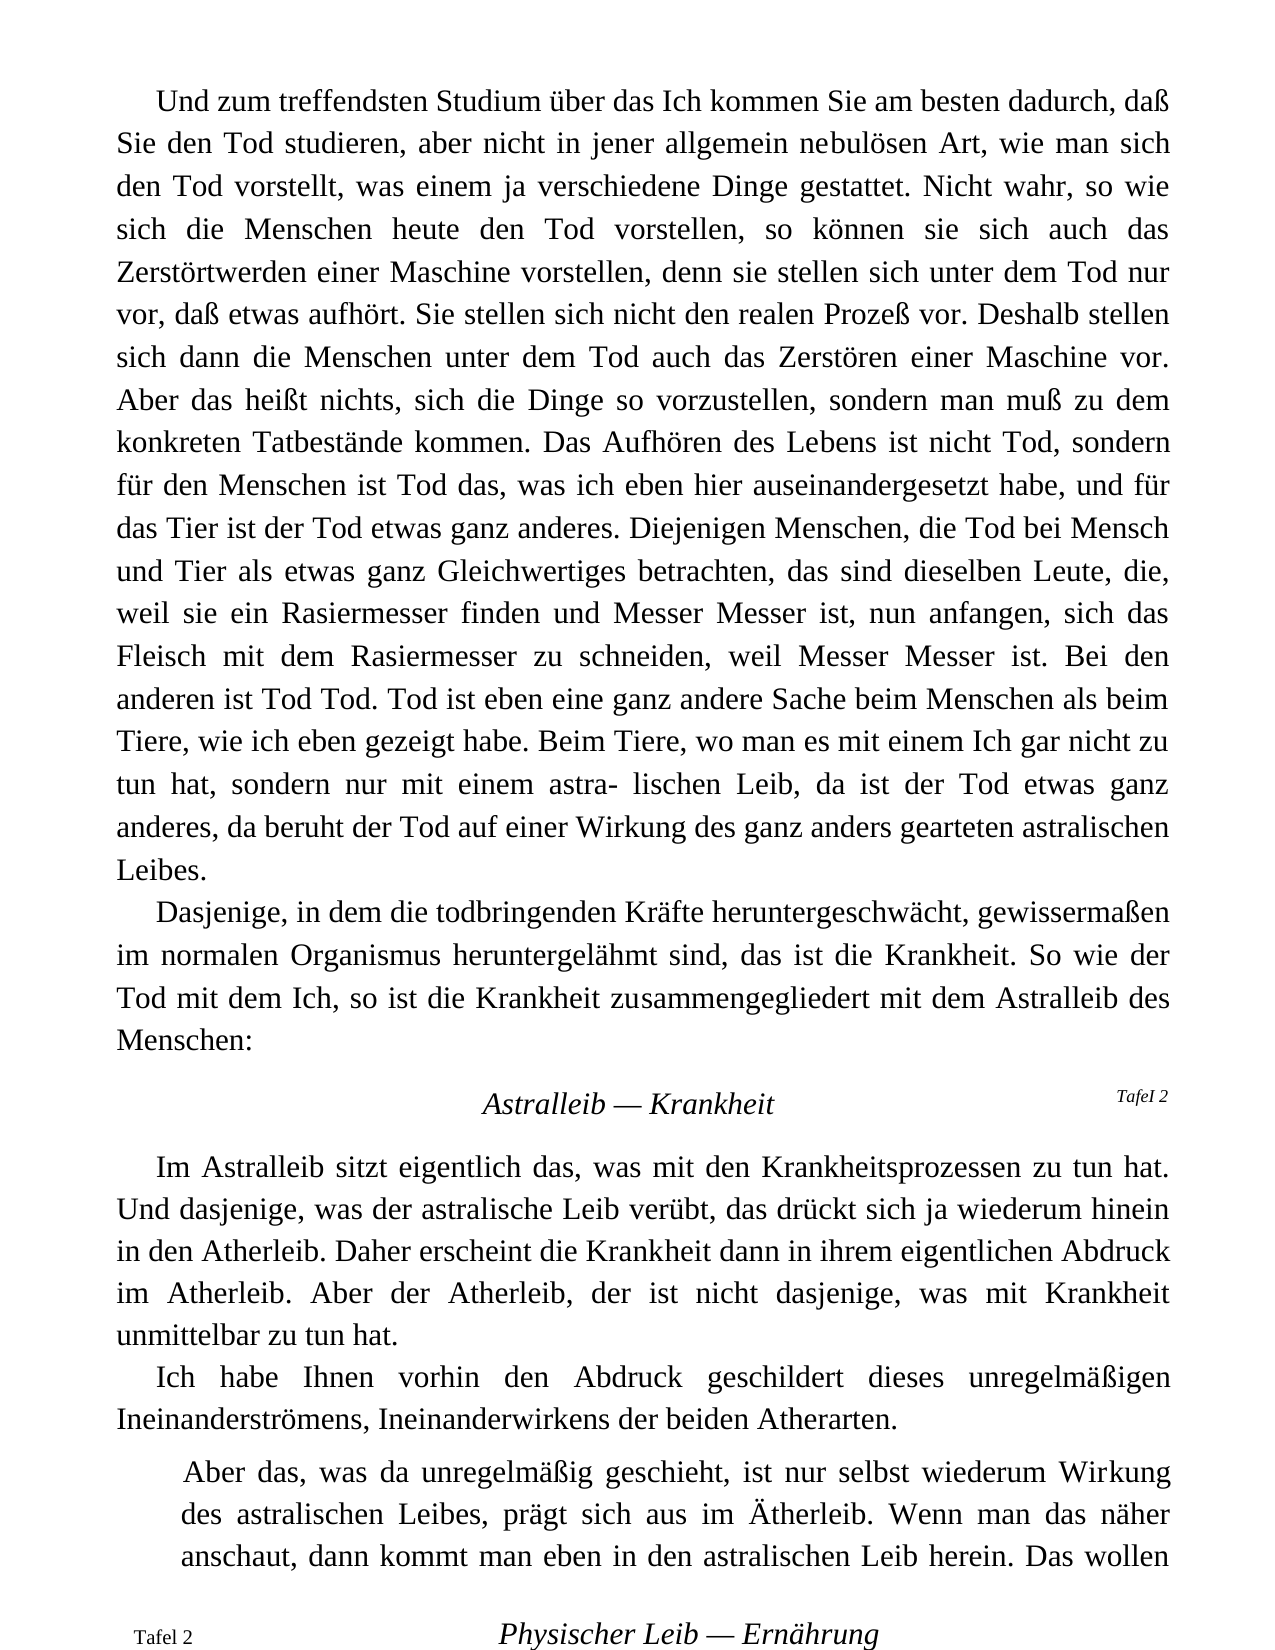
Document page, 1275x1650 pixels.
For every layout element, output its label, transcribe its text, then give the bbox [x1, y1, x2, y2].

text Und zum treffendsten Studium über das Ich kommen Sie am besten dadurch, daß Sie den Tod studieren, aber nicht in jener allgemein nebulösen Art, wie man sich den Tod vorstellt, was einem ja verschiedene Dinge gestattet. Nicht wahr, so wie sich die Menschen heute den Tod vorstellen, so können sie sich auch das Zerstörtwerden einer Maschine vorstellen, denn sie stellen sich unter dem Tod nur vor, daß etwas aufhört. Sie stellen sich nicht den realen Prozeß vor. Deshalb stellen sich dann die Menschen unter dem Tod auch das Zerstören einer Maschine vor. Aber das heißt nichts, sich die Dinge so vorzustellen, sondern man muß zu dem konkreten Tatbestände kommen. Das Aufhören des Lebens ist nicht Tod, sondern für den Menschen ist Tod das, was ich eben hier auseinandergesetzt habe, und für das Tier ist der Tod etwas ganz anderes. Diejenigen Menschen, die Tod bei Mensch und Tier als etwas ganz Gleichwertiges betrachten, das sind dieselben Leute, die, weil sie ein Rasiermesser finden und Messer Messer ist, nun anfangen, sich das Fleisch mit dem Rasiermesser zu schneiden, weil Messer Messer ist. Bei den anderen ist Tod Tod. Tod ist eben eine ganz andere Sache beim Menschen als beim Tiere, wie ich eben gezeigt habe. Beim Tiere, wo man es mit einem Ich gar nicht zu tun hat, sondern nur mit einem astra- lischen Leib, da ist der Tod etwas ganz anderes, da beruht der Tod auf einer Wirkung des ganz anders gearteten astralischen Leibes. [116, 82, 1171, 887]
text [181, 1453, 1171, 1573]
text Astralleib — Krankheit TafeI 2 [116, 1085, 1171, 1121]
text Im Astralleib sitzt eigentlich das, was mit den Krankheitsprozessen zu tun hat. Und dasjenige, was der astralische Leib verübt, das drückt sich ja wiederum hinein in den Atherleib. Daher erscheint die Krankheit dann in ihrem eigentlichen Abdruck im Atherleib. Aber der Atherleib, der ist nicht dasjenige, was mit Krankheit unmittelbar zu tun hat. [116, 1149, 1171, 1352]
text Dasjenige, in dem die todbringenden Kräfte heruntergeschwächt, gewissermaßen im normalen Organismus heruntergelähmt sind, das ist die Krankheit. So wie der Tod mit dem Ich, so ist die Krankheit zusammengegliedert mit dem Astralleib des Menschen: [116, 893, 1171, 1057]
text Ich habe Ihnen vorhin den Abdruck geschildert dieses unregelmäßigen Ineinanderströmens, Ineinanderwirkens der beiden Atherarten. [116, 1358, 1171, 1436]
